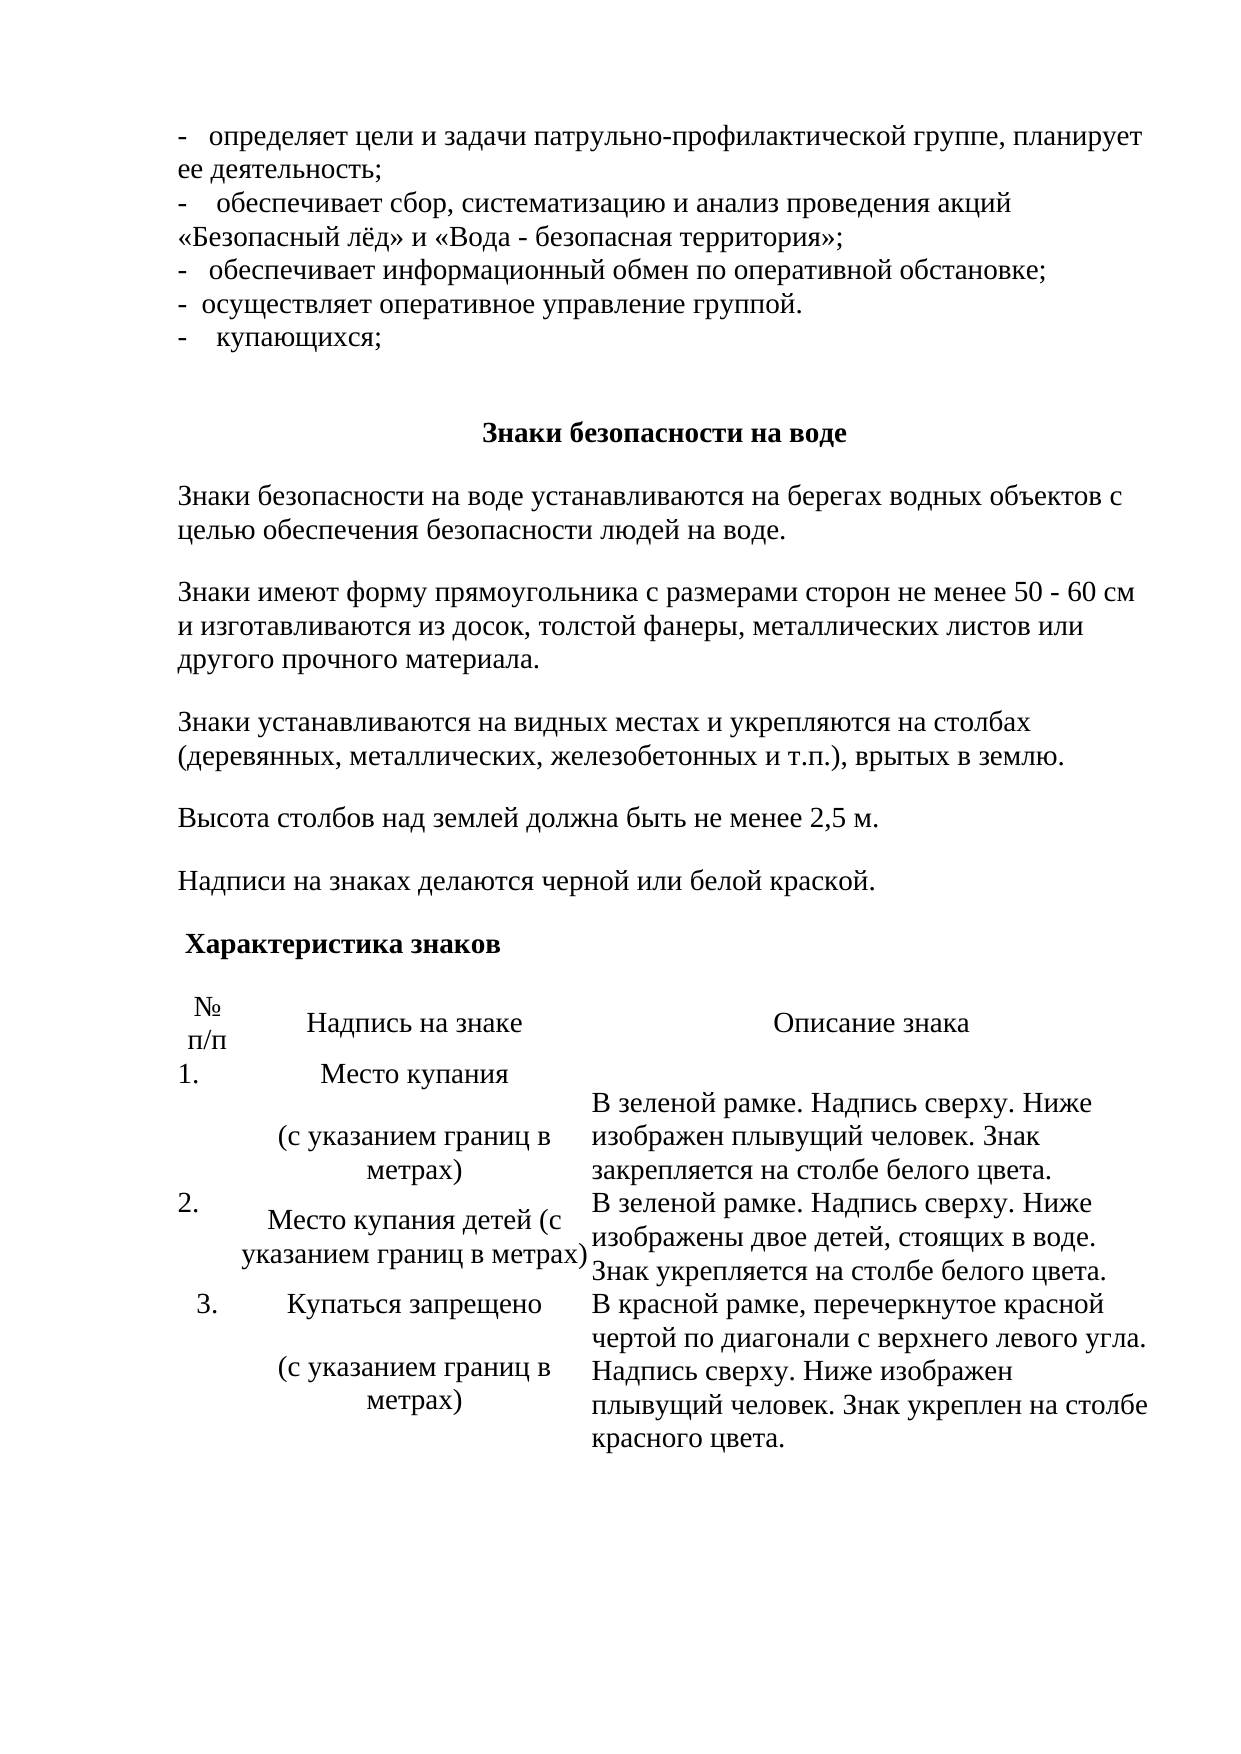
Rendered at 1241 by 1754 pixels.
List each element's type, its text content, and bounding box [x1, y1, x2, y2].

table_header Надпись на знаке [237, 989, 591, 1056]
table_header Описание знака [591, 989, 1152, 1056]
text - определяет цели и задачи патрульно-профилактической группе, планирует ее деятельность; [177, 118, 1152, 185]
text - обеспечивает сбор, систематизацию и анализ проведения акций «Безопасный лёд» и «Вода - безопасная территория»; [177, 185, 1152, 252]
text Знаки безопасности на воде устанавливаются на берегах водных объектов с целью обеспечения безопасности людей на воде. [177, 478, 1152, 545]
table_cell 2. [177, 1186, 237, 1286]
table_cell Место купания детей (с указанием границ в метрах) [237, 1186, 591, 1286]
text Характеристика знаков [177, 926, 1152, 959]
text - осуществляет оперативное управление группой. [177, 286, 1152, 319]
text - обеспечивает информационный обмен по оперативной обстановке; [177, 252, 1152, 286]
text - купающихся; [177, 319, 1152, 353]
table_cell Купаться запрещено (с указанием границ в метрах) [237, 1286, 591, 1454]
text Знаки устанавливаются на видных местах и укрепляются на столбах (деревянных, металлических, железобетонных и т.п.), врытых в землю. [177, 704, 1152, 771]
table_cell 1. [177, 1056, 237, 1186]
text Высота столбов над землей должна быть не менее 2,5 м. [177, 801, 1152, 834]
text Надписи на знаках делаются черной или белой краской. [177, 863, 1152, 897]
table_cell 3. [177, 1286, 237, 1454]
text Знаки имеют форму прямоугольника с размерами сторон не менее 50 - 60 см и изготавливаются из досок, толстой фанеры, металлических листов или другого прочного материала. [177, 574, 1152, 675]
text Знаки безопасности на воде [177, 416, 1152, 449]
table_cell В зеленой рамке. Надпись сверху. Ниже изображен плывущий человек. Знак закрепляется на столбе белого цвета. [591, 1056, 1152, 1186]
table_cell В зеленой рамке. Надпись сверху. Ниже изображены двое детей, стоящих в воде. Знак укрепляется на столбе белого цвета. [591, 1186, 1152, 1286]
table_header № п/п [177, 989, 237, 1056]
table_cell В красной рамке, перечеркнутое красной чертой по диагонали с верхнего левого угла. Надпись сверху. Ниже изображен плывущий человек. Знак укреплен на столбе красного цвета. [591, 1286, 1152, 1454]
table_cell Место купания (с указанием границ в метрах) [237, 1056, 591, 1186]
